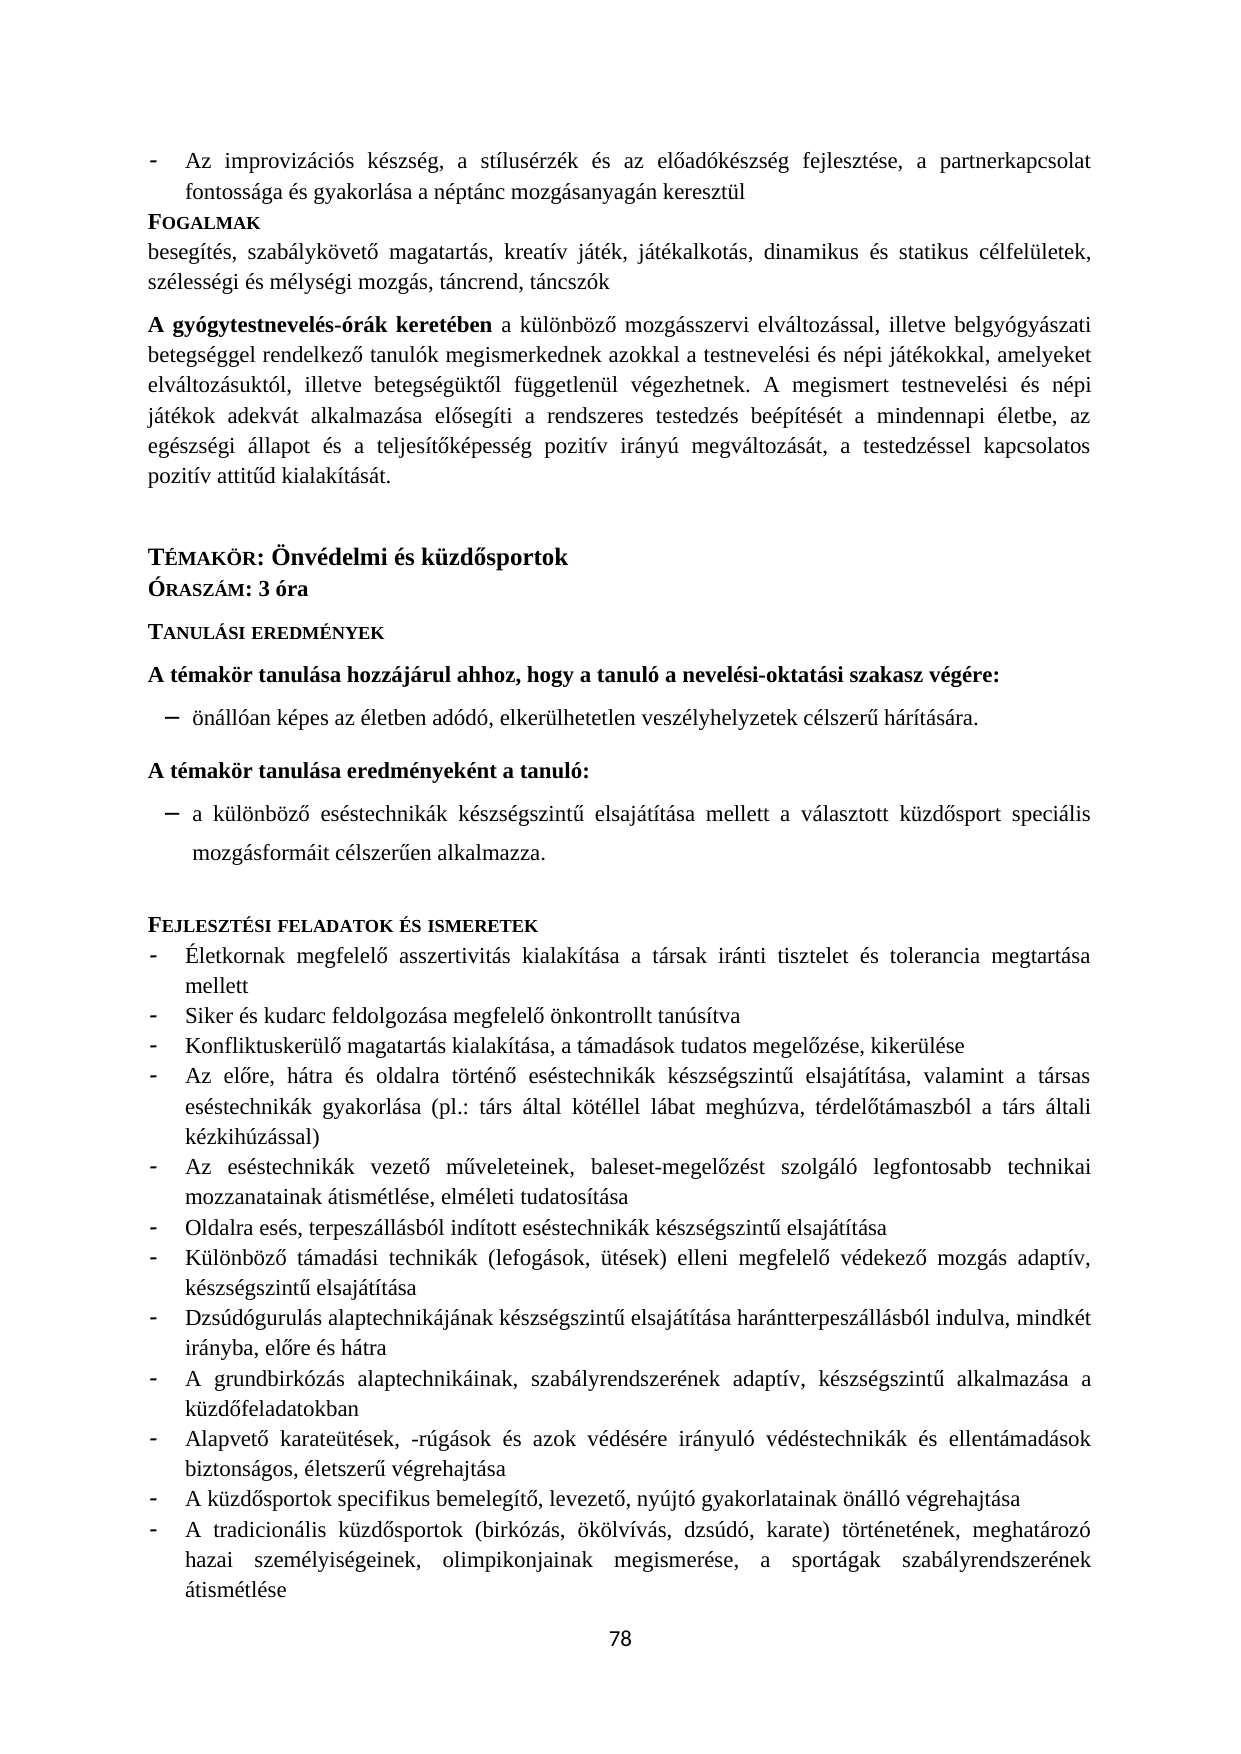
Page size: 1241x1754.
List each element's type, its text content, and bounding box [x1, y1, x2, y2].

list A tradicionális küzdősportok (birkózás, ökölvívás, dzsúdó, karate) történetének, meghatározó hazai személyiségeinek, olimpikonjainak megismerése, a sportágak szabályrendszerének átismétlése [148, 1516, 1093, 1602]
text Témakör: Önvédelmi és küzdősportok [148, 542, 1093, 571]
list A küzdősportok specifikus bemelegítő, levezető, nyújtó gyakorlatainak önálló végrehajtása [148, 1485, 1093, 1512]
list Konfliktuskerülő magatartás kialakítása, a támadások tudatos megelőzése, kikerülése [148, 1032, 1093, 1059]
list Az improvizációs készség, a stílusérzék és az előadókészség fejlesztése, a partnerkapcsolat fontossága és gyakorlása a néptánc mozgásanyagán keresztül [148, 148, 1093, 204]
list Oldalra esés, terpeszállásból indított eséstechnikák készségszintű elsajátítása [148, 1213, 1093, 1240]
text besegítés, szabálykövető magatartás, kreatív játék, játékalkotás, dinamikus és statikus célfelületek, szélességi és mélységi mozgás, táncrend, táncszók [148, 238, 1093, 295]
text Tanulási eredmények [148, 618, 1093, 644]
list Különböző támadási technikák (lefogások, ütések) elleni megfelelő védekező mozgás adaptív, készségszintű elsajátítása [148, 1244, 1093, 1300]
text A gyógytestnevelés-órák keretében a különböző mozgásszervi elváltozással, illetve belgyógyászati betegséggel rendelkező tanulók megismerkednek azokkal a testnevelési és népi játékokkal, amelyeket elváltozásuktól, illetve betegségüktől függetlenül végezhetnek. A megismert testnevelési és népi játékok adekvát alkalmazása elősegíti a rendszeres testedzés beépítését a mindennapi életbe, az egészségi állapot és a teljesítőképesség pozitív irányú megváltozását, a testedzéssel kapcsolatos pozitív attitűd kialakítását. [148, 311, 1093, 488]
list Dzsúdógurulás alaptechnikájának készségszintű elsajátítása harántterpeszállásból indulva, mindkét irányba, előre és hátra [148, 1304, 1093, 1361]
list Az előre, hátra és oldalra történő eséstechnikák készségszintű elsajátítása, valamint a társas eséstechnikák gyakorlása (pl.: társ által kötéllel lábat meghúzva, térdelőtámaszból a társ általi kézkihúzással) [148, 1062, 1093, 1149]
text A témakör tanulása hozzájárul ahhoz, hogy a tanuló a nevelési-oktatási szakasz végére: [148, 661, 1093, 687]
list Az eséstechnikák vezető műveleteinek, baleset-megelőzést szolgáló legfontosabb technikai mozzanatainak átismétlése, elméleti tudatosítása [148, 1153, 1093, 1210]
list a különböző eséstechnikák készségszintű elsajátítása mellett a választott küzdősport speciális mozgásformáit célszerűen alkalmazza. [162, 788, 1093, 865]
list Alapvető karateütések, -rúgások és azok védésére irányuló védéstechnikák és ellentámadások biztonságos, életszerű végrehajtása [148, 1425, 1093, 1482]
text Óraszám: 3 óra [148, 575, 1093, 602]
list önállóan képes az életben adódó, elkerülhetetlen veszélyhelyzetek célszerű hárítására. [162, 691, 1093, 738]
text A témakör tanulása eredményeként a tanuló: [148, 757, 1093, 784]
list Életkornak megfelelő asszertivitás kialakítása a társak iránti tisztelet és tolerancia megtartása mellett [148, 942, 1093, 998]
text Fogalmak [148, 208, 1093, 234]
text Fejlesztési feladatok és ismeretek [148, 911, 1093, 938]
list A grundbirkózás alaptechnikáinak, szabályrendszerének adaptív, készségszintű alkalmazása a küzdőfeladatokban [148, 1364, 1093, 1421]
list Siker és kudarc feldolgozása megfelelő önkontrollt tanúsítva [148, 1002, 1093, 1028]
